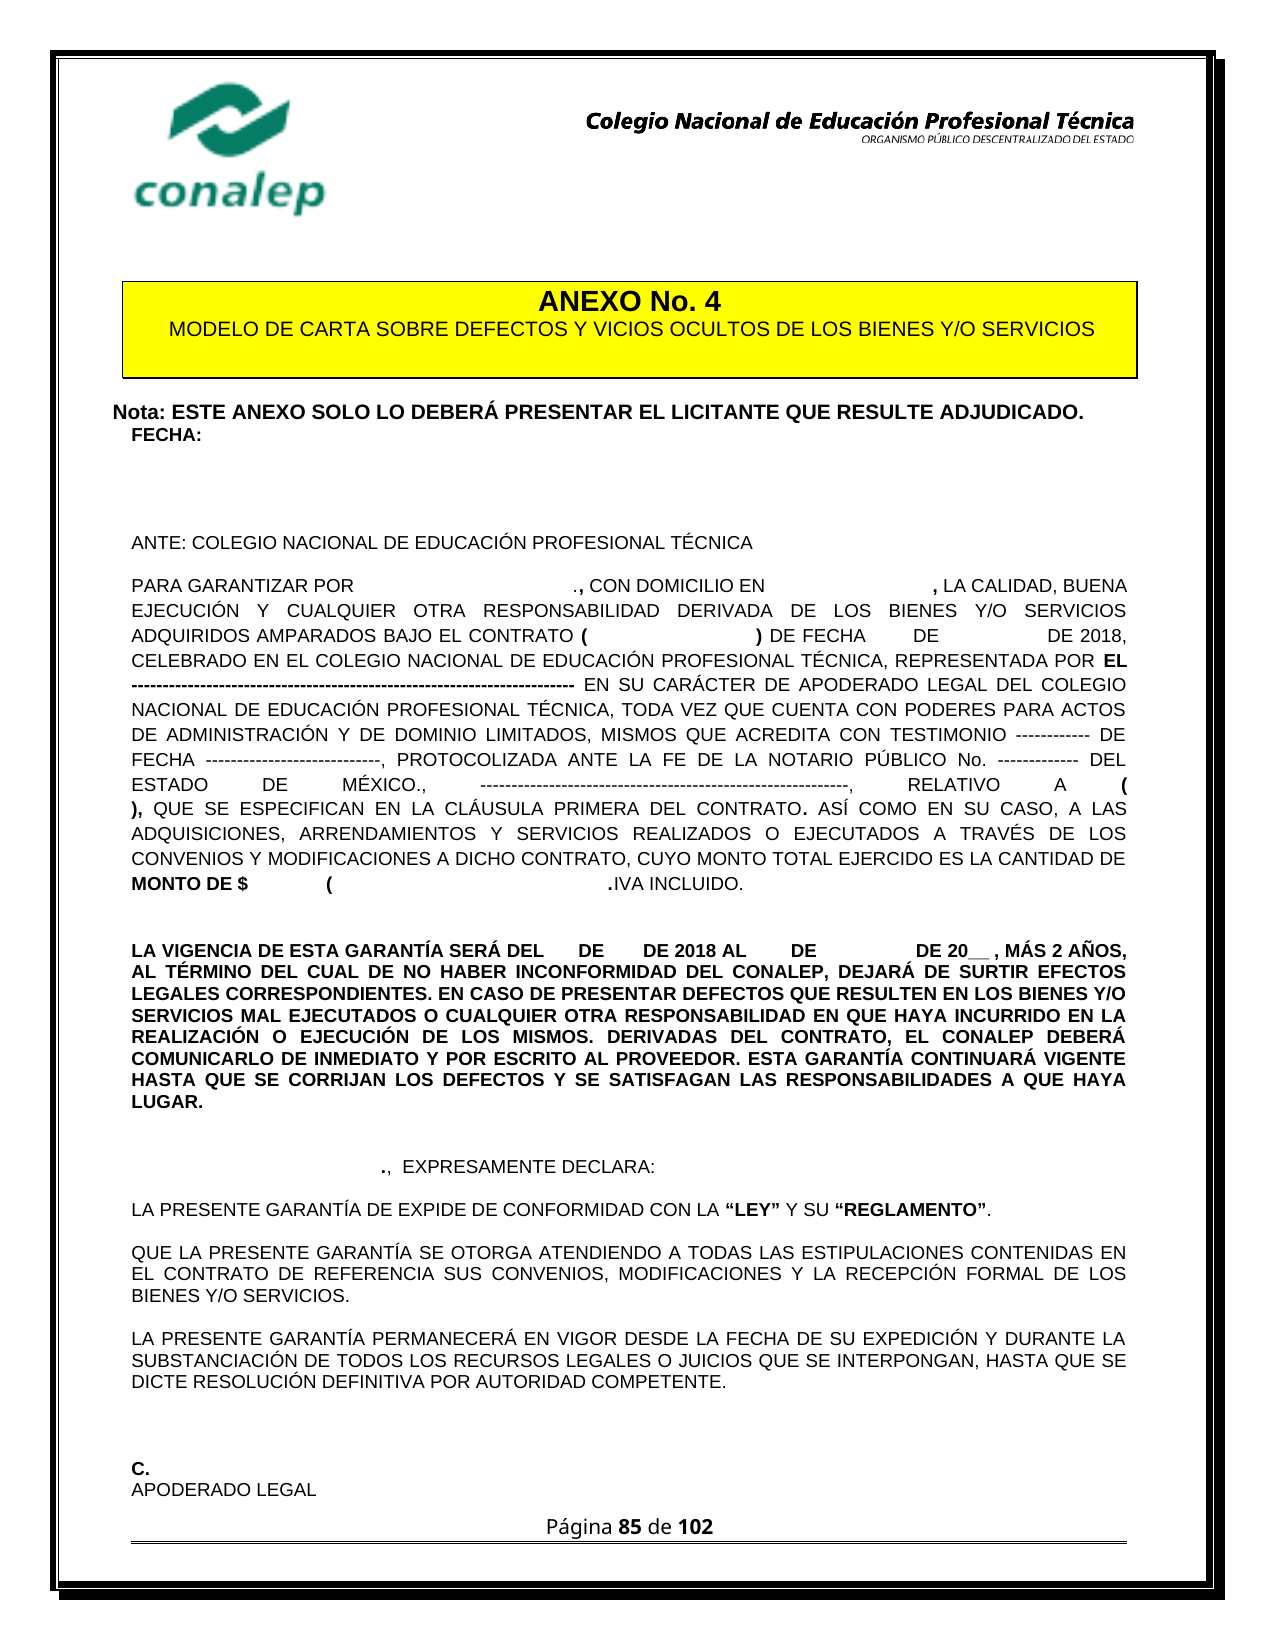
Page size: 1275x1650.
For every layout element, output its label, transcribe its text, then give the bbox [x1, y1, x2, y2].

text ANTE: COLEGIO NACIONAL DE EDUCACIÓN PROFESIONAL TÉCNICA [131, 532, 1127, 553]
text C. [131, 1457, 1144, 1479]
text Nota: ESTE ANEXO SOLO LO DEBERÁ PRESENTAR EL LICITANTE QUE RESULTE ADJUDICADO. [112, 400, 1127, 424]
subtitle ANEXO No. 4 [123, 282, 1136, 314]
text QUE LA PRESENTE GARANTÍA SE OTORGA ATENDIENDO A TODAS LAS ESTIPULACIONES CONTENIDAS EN EL CONTRATO DE REFERENCIA SUS CONVENIOS, MODIFICACIONES Y LA RECEPCIÓN FORMAL DE LOS BIENES Y/O SERVICIOS. [131, 1242, 1127, 1306]
text ., EXPRESAMENTE DECLARA: [131, 1155, 1127, 1177]
subtitle MODELO DE CARTA SOBRE DEFECTOS Y VICIOS OCULTOS DE LOS BIENES Y/O SERVICIOS [123, 314, 1136, 377]
text LA PRESENTE GARANTÍA PERMANECERÁ EN VIGOR DESDE LA FECHA DE SU EXPEDICIÓN Y DURANTE LA SUBSTANCIACIÓN DE TODOS LOS RECURSOS LEGALES O JUICIOS QUE SE INTERPONGAN, HASTA QUE SE DICTE RESOLUCIÓN DEFINITIVA POR AUTORIDAD COMPETENTE. [131, 1328, 1127, 1393]
text APODERADO LEGAL [131, 1479, 1127, 1500]
text LA PRESENTE GARANTÍA DE EXPIDE DE CONFORMIDAD CON LA “LEY” Y SU “REGLAMENTO”. [131, 1198, 1127, 1220]
text PARA GARANTIZAR POR ., CON DOMICILIO EN , LA CALIDAD, BUENA EJECUCIÓN Y CUALQUIER OTRA RESPONSABILIDAD DERIVADA DE LOS BIENES Y/O SERVICIOS ADQUIRIDOS AMPARADOS BAJO EL CONTRATO ( ) DE FECHA DE DE 2018, CELEBRADO EN EL COLEGIO NACIONAL DE EDUCACIÓN PROFESIONAL TÉCNICA, REPRESENTADA POR EL ----------------------------------------------------------------------- EN SU CARÁCTER DE APODERADO LEGAL DEL COLEGIO NACIONAL DE EDUCACIÓN PROFESIONAL TÉCNICA, TODA VEZ QUE CUENTA CON PODERES PARA ACTOS DE ADMINISTRACIÓN Y DE DOMINIO LIMITADOS, MISMOS QUE ACREDITA CON TESTIMONIO ------------ DE FECHA ----------------------------, PROTOCOLIZADA ANTE LA FE DE LA NOTARIO PÚBLICO No. ------------- DEL ESTADO DE MÉXICO., -----------------------------------------------------------, RELATIVO A ( ), QUE SE ESPECIFICAN EN LA CLÁUSULA PRIMERA DEL CONTRATO. ASÍ COMO EN SU CASO, A LAS ADQUISICIONES, ARRENDAMIENTOS Y SERVICIOS REALIZADOS O EJECUTADOS A TRAVÉS DE LOS CONVENIOS Y MODIFICACIONES A DICHO CONTRATO, CUYO MONTO TOTAL EJERCIDO ES LA CANTIDAD DE MONTO DE $ ( .IVA INCLUIDO. [131, 575, 1127, 894]
text LA VIGENCIA DE ESTA GARANTÍA SERÁ DEL DE DE 2018 AL DE DE 20__, MÁS 2 AÑOS, AL TÉRMINO DEL CUAL DE NO HABER INCONFORMIDAD DEL CONALEP, DEJARÁ DE SURTIR EFECTOS LEGALES CORRESPONDIENTES. EN CASO DE PRESENTAR DEFECTOS QUE RESULTEN EN LOS BIENES Y/O SERVICIOS MAL EJECUTADOS O CUALQUIER OTRA RESPONSABILIDAD EN QUE HAYA INCURRIDO EN LA REALIZACIÓN O EJECUCIÓN DE LOS MISMOS. DERIVADAS DEL CONTRATO, EL CONALEP DEBERÁ COMUNICARLO DE INMEDIATO Y POR ESCRITO AL PROVEEDOR. ESTA GARANTÍA CONTINUARÁ VIGENTE HASTA QUE SE CORRIJAN LOS DEFECTOS Y SE SATISFAGAN LAS RESPONSABILIDADES A QUE HAYA LUGAR. [131, 940, 1127, 1112]
picture [586, 111, 1134, 143]
text FECHA: [131, 424, 1127, 446]
